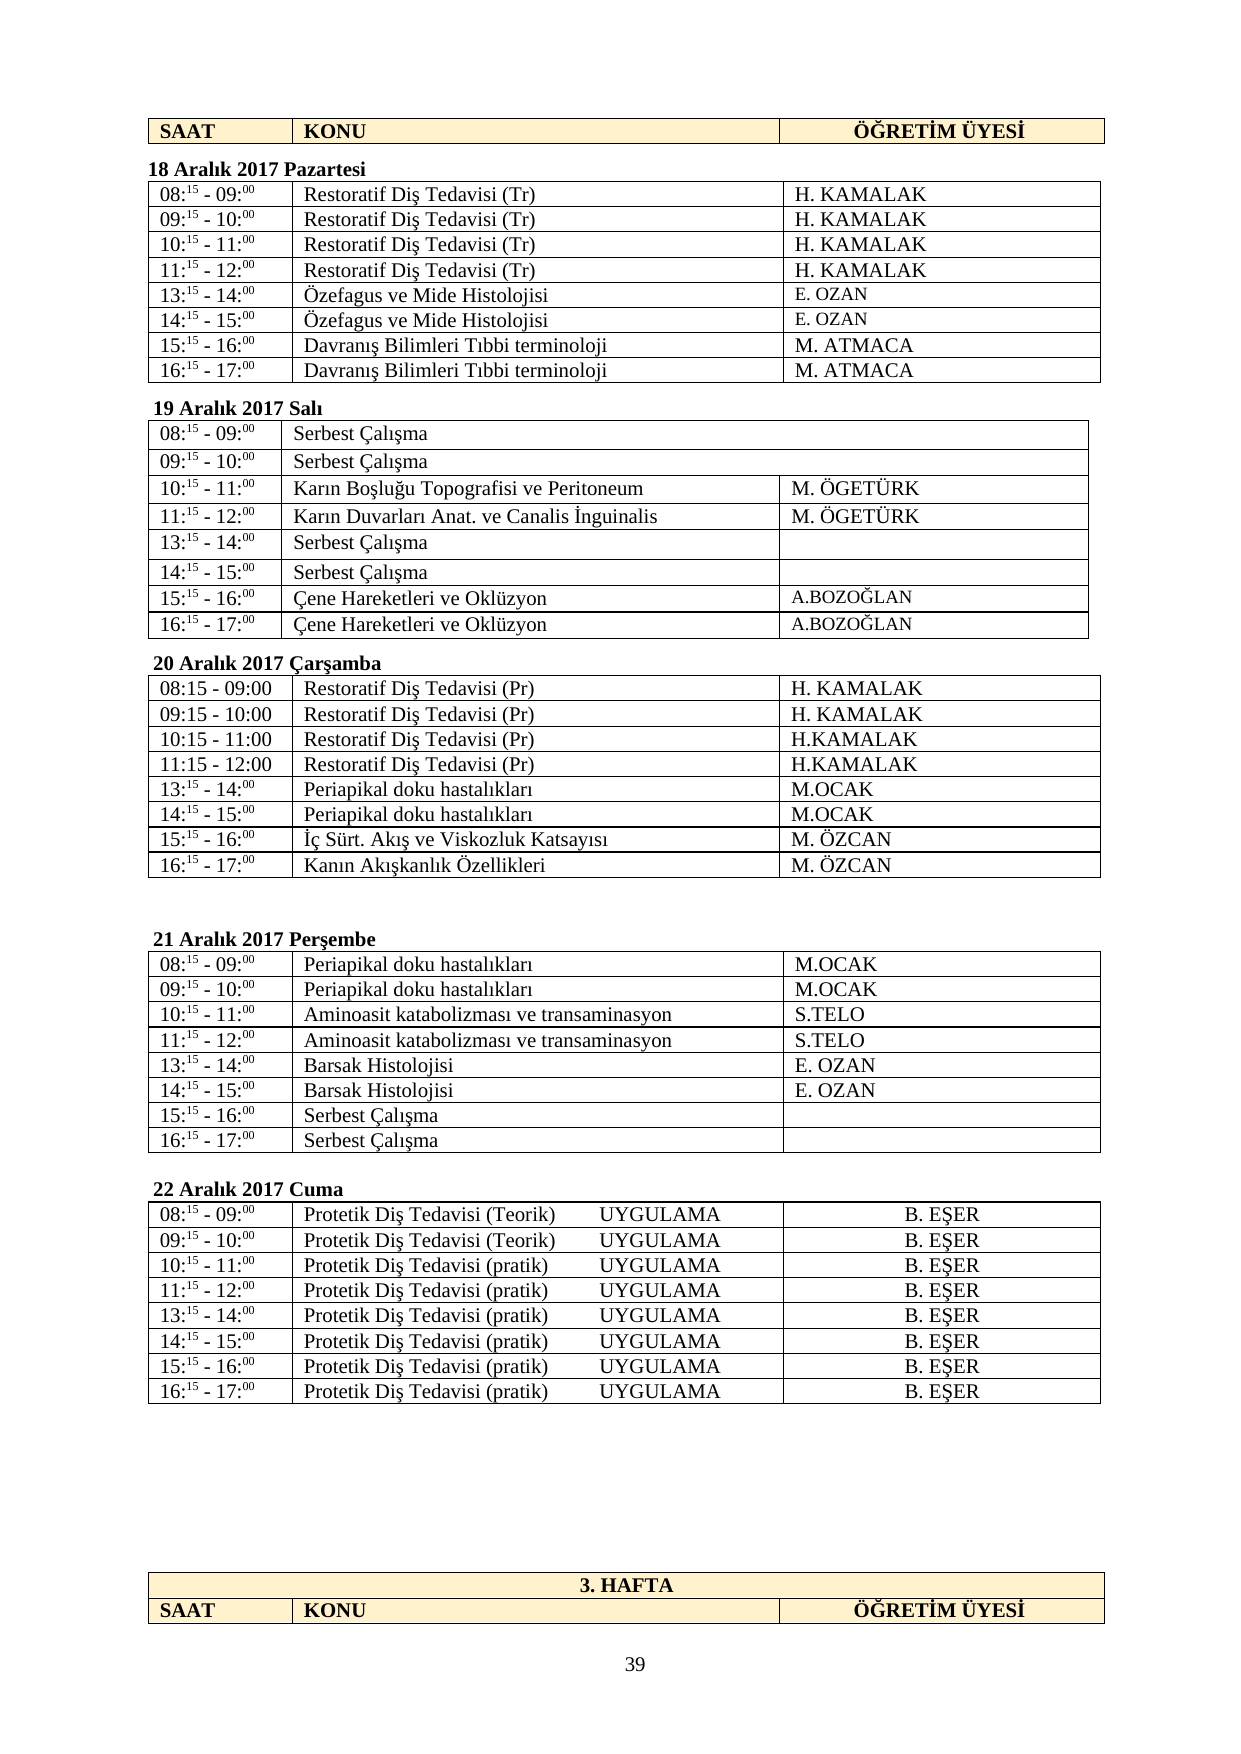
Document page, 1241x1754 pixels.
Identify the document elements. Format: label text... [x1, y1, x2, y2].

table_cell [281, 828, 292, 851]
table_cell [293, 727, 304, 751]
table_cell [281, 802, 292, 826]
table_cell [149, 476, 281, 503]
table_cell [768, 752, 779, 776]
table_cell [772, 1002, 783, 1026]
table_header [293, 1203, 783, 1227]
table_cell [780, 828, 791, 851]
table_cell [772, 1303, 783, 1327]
text 18 Aralık 2017 Pazartesi [148, 157, 1122, 181]
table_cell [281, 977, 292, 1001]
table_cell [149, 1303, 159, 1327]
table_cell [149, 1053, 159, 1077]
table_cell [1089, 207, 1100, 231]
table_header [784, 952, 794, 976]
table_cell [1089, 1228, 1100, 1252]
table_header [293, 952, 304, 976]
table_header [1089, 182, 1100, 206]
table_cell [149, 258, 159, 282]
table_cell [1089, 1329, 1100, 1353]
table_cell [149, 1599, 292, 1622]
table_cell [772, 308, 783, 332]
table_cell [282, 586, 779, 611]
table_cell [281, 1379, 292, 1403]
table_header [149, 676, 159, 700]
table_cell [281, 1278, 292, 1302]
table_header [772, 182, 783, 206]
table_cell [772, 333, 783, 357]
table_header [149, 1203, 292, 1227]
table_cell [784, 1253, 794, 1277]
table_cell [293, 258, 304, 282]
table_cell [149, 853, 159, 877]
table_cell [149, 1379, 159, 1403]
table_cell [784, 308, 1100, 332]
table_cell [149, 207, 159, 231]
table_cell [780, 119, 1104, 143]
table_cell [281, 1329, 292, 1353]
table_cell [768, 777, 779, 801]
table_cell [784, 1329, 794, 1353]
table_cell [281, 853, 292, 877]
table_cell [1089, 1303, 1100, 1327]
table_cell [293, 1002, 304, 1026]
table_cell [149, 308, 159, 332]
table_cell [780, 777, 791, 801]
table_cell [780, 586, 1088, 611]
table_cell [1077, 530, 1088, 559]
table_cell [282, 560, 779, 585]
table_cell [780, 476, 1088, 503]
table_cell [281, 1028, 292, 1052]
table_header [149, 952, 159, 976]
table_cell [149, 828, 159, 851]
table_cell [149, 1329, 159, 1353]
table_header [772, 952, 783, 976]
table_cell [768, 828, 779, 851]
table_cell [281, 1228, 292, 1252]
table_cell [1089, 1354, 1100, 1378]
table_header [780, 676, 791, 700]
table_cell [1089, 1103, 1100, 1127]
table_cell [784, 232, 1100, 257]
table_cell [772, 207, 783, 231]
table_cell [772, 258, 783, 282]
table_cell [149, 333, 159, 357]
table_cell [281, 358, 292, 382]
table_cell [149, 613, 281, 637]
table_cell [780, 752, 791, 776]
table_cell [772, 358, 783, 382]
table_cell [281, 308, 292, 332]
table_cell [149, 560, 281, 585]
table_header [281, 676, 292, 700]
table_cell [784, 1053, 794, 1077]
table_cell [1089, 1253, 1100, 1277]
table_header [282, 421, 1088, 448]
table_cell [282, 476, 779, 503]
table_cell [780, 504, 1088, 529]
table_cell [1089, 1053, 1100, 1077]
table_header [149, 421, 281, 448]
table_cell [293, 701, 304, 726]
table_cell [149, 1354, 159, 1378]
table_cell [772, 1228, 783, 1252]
text 22 Aralık 2017 Cuma [148, 1177, 1122, 1201]
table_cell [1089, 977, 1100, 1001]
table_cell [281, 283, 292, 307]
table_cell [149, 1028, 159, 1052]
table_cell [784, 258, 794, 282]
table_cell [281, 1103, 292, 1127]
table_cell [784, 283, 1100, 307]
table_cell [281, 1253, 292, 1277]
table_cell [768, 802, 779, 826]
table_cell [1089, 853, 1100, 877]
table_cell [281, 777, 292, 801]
text 20 Aralık 2017 Çarşamba [148, 651, 1122, 675]
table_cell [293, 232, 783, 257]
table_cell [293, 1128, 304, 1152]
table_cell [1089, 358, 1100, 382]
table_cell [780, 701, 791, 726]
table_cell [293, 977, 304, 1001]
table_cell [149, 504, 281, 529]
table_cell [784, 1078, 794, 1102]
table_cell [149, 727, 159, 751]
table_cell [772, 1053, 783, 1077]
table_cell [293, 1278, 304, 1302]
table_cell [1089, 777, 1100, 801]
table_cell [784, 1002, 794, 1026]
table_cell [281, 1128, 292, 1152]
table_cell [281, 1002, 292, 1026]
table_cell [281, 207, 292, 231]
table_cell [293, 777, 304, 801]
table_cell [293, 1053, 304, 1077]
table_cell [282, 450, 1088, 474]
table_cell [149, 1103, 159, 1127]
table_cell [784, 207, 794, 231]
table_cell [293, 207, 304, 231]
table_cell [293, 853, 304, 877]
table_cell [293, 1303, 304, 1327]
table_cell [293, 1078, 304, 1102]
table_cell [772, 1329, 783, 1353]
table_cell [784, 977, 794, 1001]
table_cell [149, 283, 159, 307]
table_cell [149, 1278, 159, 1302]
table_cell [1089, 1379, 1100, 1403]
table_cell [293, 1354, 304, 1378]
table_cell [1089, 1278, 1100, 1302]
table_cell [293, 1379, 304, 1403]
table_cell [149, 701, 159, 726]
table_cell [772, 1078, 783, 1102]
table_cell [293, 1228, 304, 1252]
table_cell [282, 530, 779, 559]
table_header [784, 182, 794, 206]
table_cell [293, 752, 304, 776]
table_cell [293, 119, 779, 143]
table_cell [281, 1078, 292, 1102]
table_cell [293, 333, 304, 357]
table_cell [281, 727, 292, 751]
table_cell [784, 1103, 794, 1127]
text 19 Aralık 2017 Salı [148, 396, 1122, 420]
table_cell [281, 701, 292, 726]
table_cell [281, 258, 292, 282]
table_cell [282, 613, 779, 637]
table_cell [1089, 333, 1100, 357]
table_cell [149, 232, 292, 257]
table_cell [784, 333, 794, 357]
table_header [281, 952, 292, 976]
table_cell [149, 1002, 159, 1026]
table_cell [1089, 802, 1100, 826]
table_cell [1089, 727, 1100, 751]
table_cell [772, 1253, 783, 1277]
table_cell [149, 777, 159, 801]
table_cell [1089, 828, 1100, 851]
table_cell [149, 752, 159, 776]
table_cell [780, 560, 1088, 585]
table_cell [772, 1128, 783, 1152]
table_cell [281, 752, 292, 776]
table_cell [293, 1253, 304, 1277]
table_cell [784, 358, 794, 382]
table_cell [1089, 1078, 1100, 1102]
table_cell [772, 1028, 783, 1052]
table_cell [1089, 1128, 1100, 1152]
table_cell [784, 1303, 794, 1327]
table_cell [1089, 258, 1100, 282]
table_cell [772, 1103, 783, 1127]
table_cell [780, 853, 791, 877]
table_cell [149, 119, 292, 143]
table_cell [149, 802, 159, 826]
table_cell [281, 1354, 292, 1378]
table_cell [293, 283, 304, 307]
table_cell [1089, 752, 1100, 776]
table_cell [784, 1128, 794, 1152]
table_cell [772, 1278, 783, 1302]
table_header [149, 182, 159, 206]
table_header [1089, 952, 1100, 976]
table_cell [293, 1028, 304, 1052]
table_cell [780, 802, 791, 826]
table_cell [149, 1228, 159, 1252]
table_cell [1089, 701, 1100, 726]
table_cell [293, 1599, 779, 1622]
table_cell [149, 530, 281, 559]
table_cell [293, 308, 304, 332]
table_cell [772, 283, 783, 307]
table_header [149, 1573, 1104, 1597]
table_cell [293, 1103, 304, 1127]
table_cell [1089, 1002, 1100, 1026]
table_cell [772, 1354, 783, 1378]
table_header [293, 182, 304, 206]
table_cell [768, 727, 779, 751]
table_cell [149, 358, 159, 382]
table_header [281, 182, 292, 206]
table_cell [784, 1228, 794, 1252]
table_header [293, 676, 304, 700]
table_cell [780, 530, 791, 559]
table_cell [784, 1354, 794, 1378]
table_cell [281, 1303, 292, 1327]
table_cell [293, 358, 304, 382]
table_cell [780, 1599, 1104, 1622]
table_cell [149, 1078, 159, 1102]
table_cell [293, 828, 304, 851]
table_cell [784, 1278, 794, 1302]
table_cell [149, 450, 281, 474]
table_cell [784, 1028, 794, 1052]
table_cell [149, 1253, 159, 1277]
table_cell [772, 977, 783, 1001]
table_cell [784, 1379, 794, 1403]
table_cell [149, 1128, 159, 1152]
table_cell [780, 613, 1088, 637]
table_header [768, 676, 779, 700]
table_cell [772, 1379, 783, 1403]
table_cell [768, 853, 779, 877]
text 21 Aralık 2017 Perşembe [148, 927, 1122, 951]
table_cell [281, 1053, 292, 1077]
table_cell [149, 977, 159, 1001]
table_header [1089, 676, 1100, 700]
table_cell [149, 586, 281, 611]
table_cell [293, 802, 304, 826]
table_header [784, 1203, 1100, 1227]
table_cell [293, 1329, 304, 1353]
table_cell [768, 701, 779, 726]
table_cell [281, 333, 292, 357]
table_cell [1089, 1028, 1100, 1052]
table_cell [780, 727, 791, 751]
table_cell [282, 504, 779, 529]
